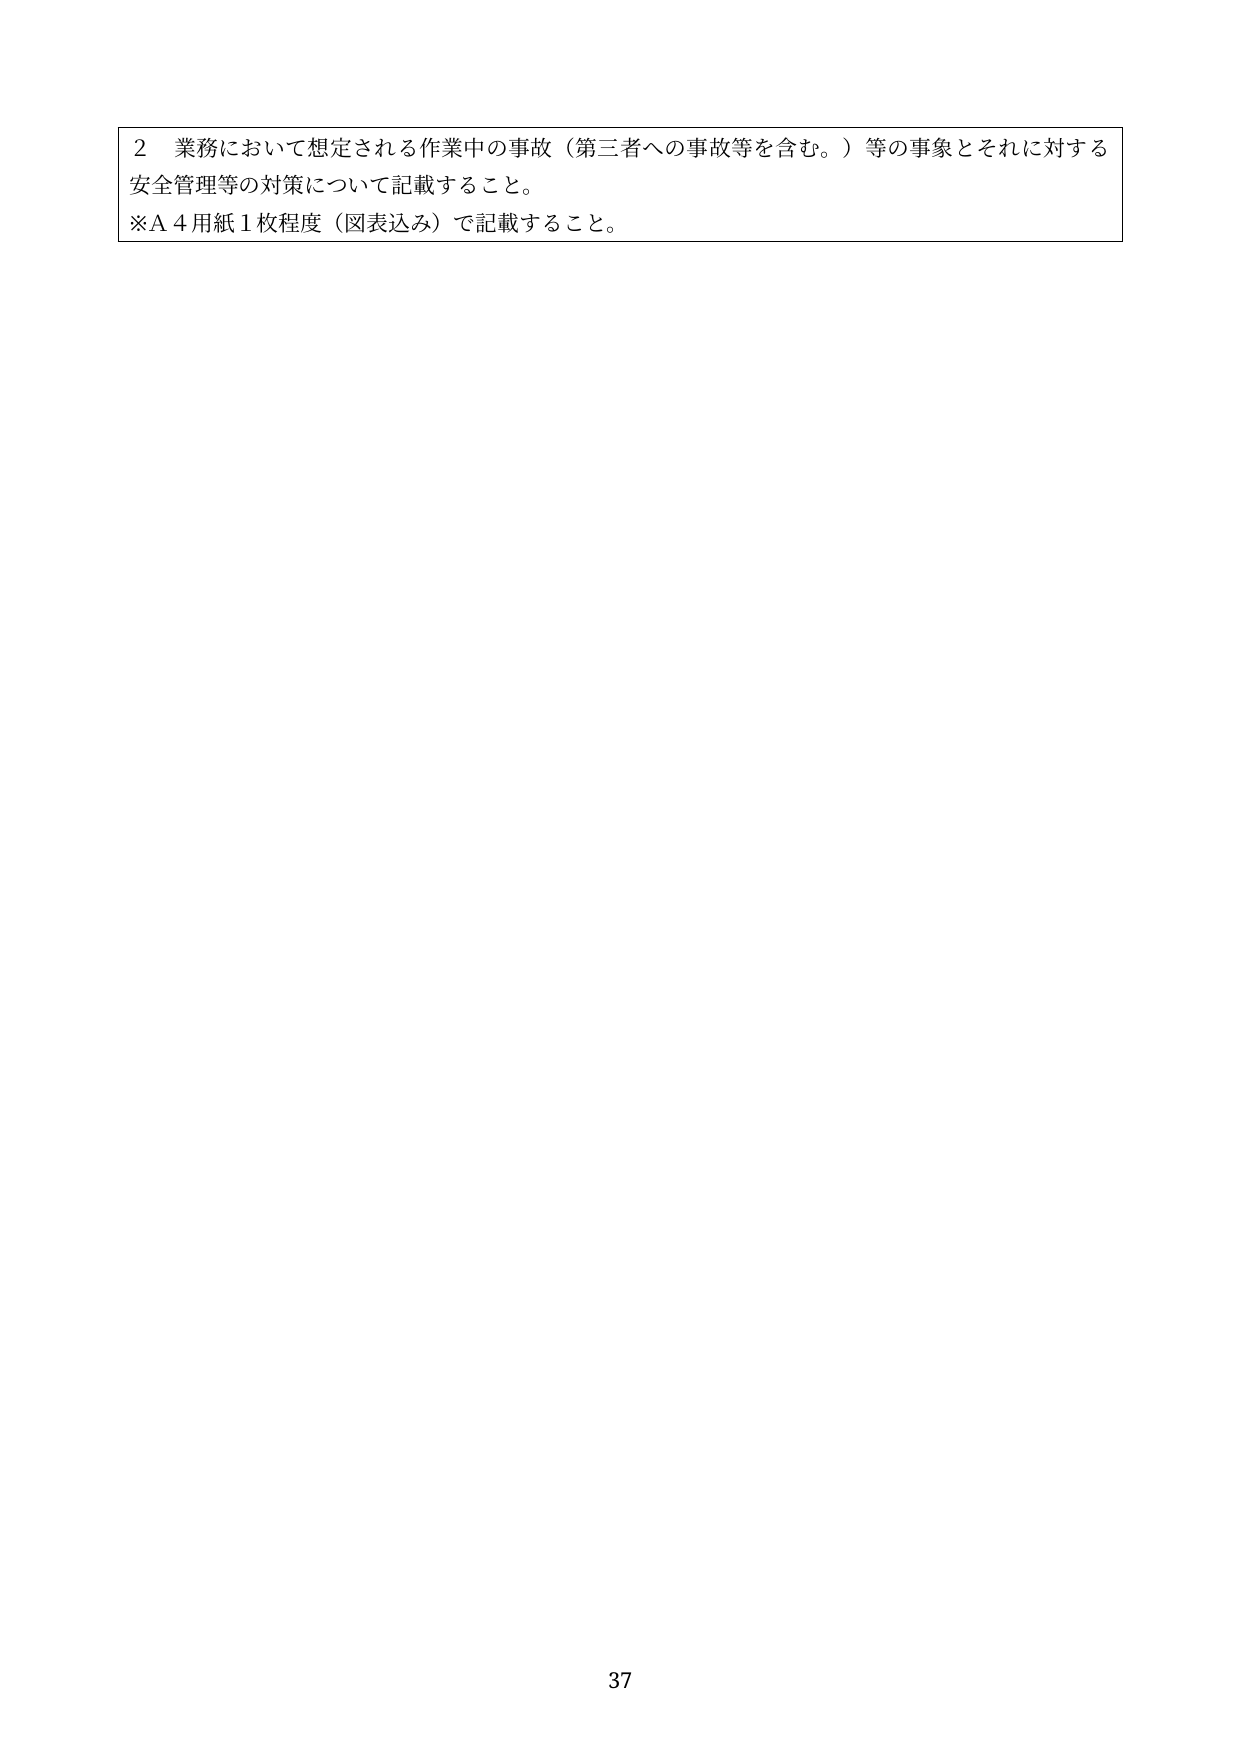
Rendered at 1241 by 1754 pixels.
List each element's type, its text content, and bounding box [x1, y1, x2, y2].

table_cell ２ 業務において想定される作業中の事故（第三者への事故等を含む。）等の事象とそれに対する安全管理等の対策について記載すること。 ※Ａ４用紙１枚程度（図表込み）で記載すること。 [119, 128, 1122, 241]
